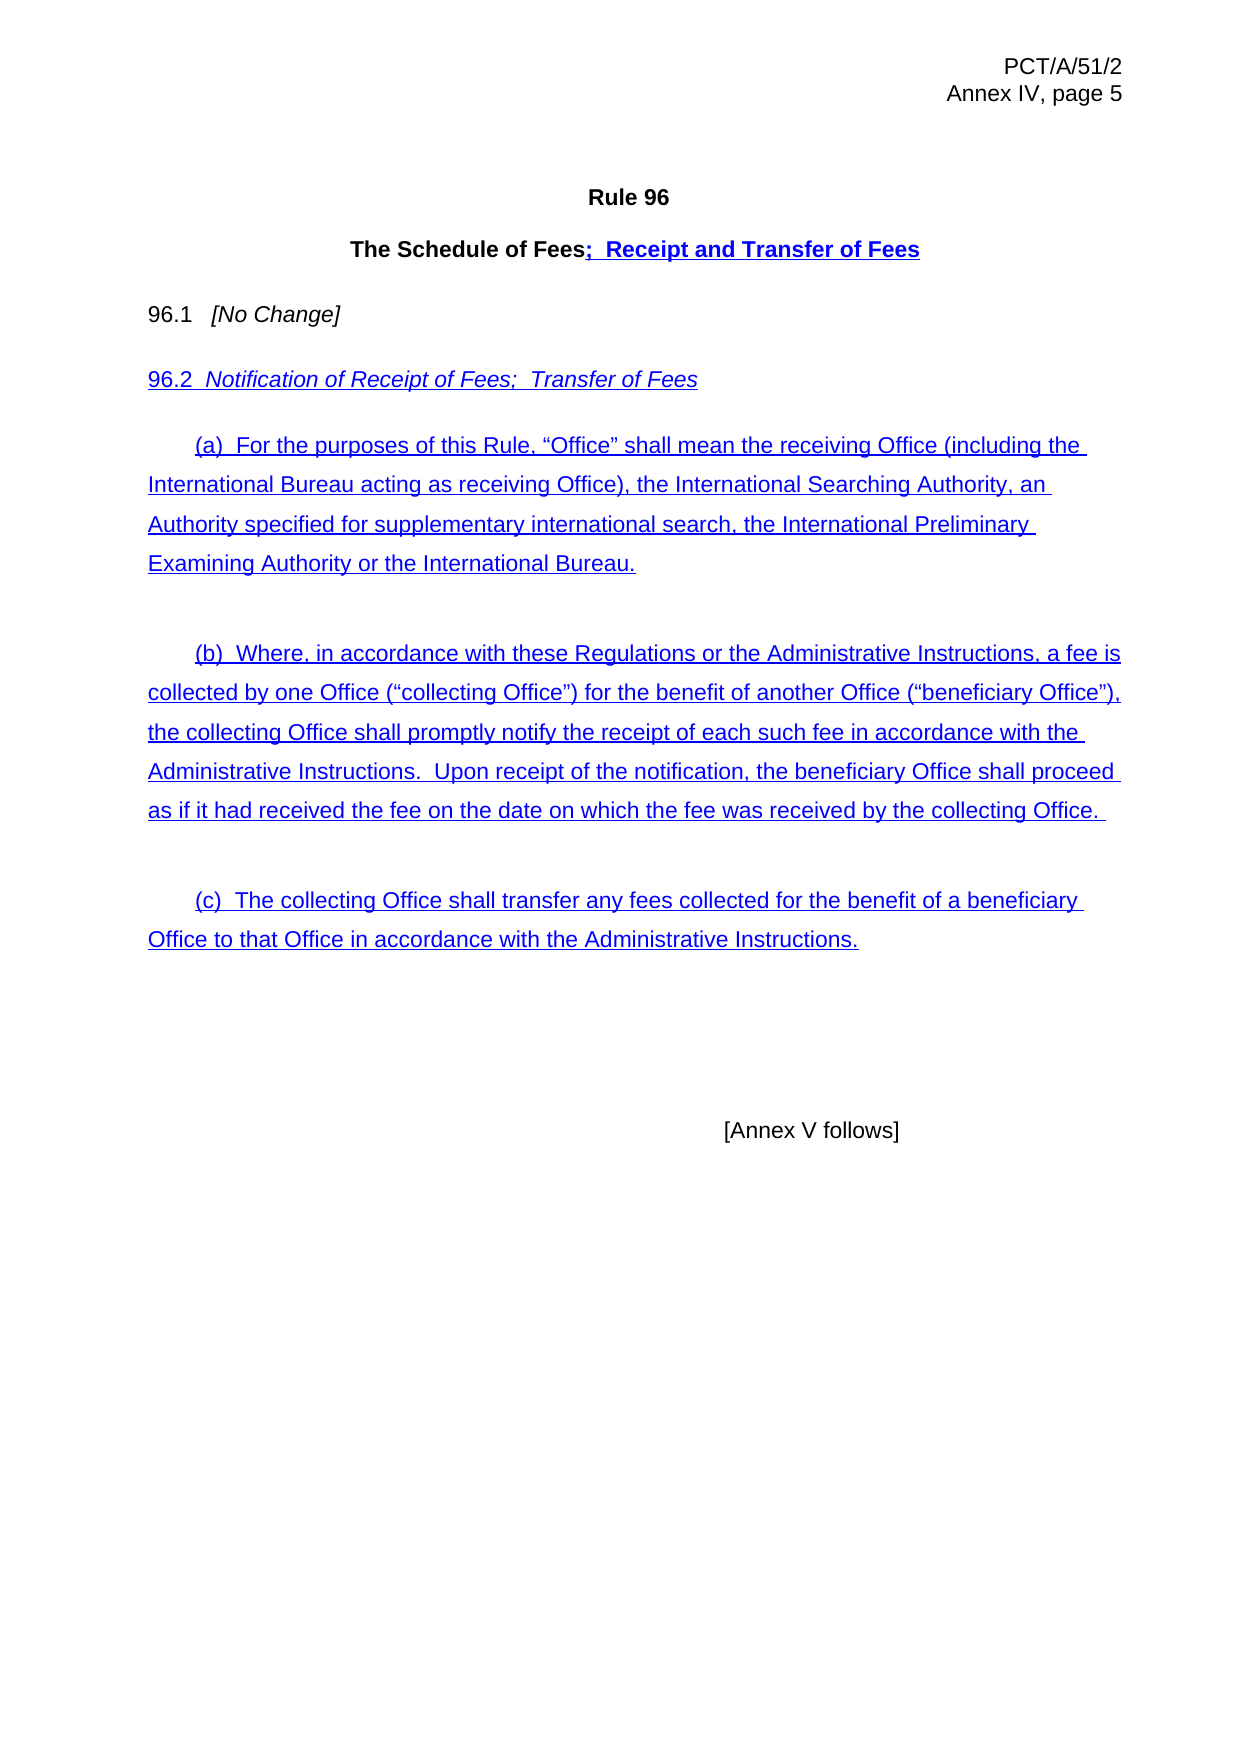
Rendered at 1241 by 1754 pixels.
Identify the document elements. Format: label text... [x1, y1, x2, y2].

text (a) For the purposes of this Rule, “Office” shall mean the receiving Office (including the International Bureau acting as receiving Office), the International Searching Authority, an Authority specified for supplementary international search, the International Preliminary Examining Authority or the International Bureau. [148, 432, 1122, 576]
title Rule 96 The Schedule of Fees; Receipt and Transfer of Fees [148, 183, 1122, 263]
text (c) The collecting Office shall transfer any fees collected for the benefit of a beneficiary Office to that Office in accordance with the Administrative Instructions. [148, 887, 1122, 953]
text 96.1 [No Change] [148, 301, 1122, 328]
text (b) Where, in accordance with these Regulations or the Administrative Instructions, a fee is collected by one Office (“collecting Office”) for the benefit of another Office (“beneficiary Office”), the collecting Office shall promptly notify the receipt of each such fee in accordance with the Administrative Instructions. Upon receipt of the notification, the beneficiary Office shall proceed as if it had received the fee on the date on which the fee was received by the collecting Office. [148, 639, 1122, 824]
text 96.2 Notification of Receipt of Fees; Transfer of Fees [148, 366, 1122, 393]
text [Annex V follows] [724, 1117, 1122, 1143]
